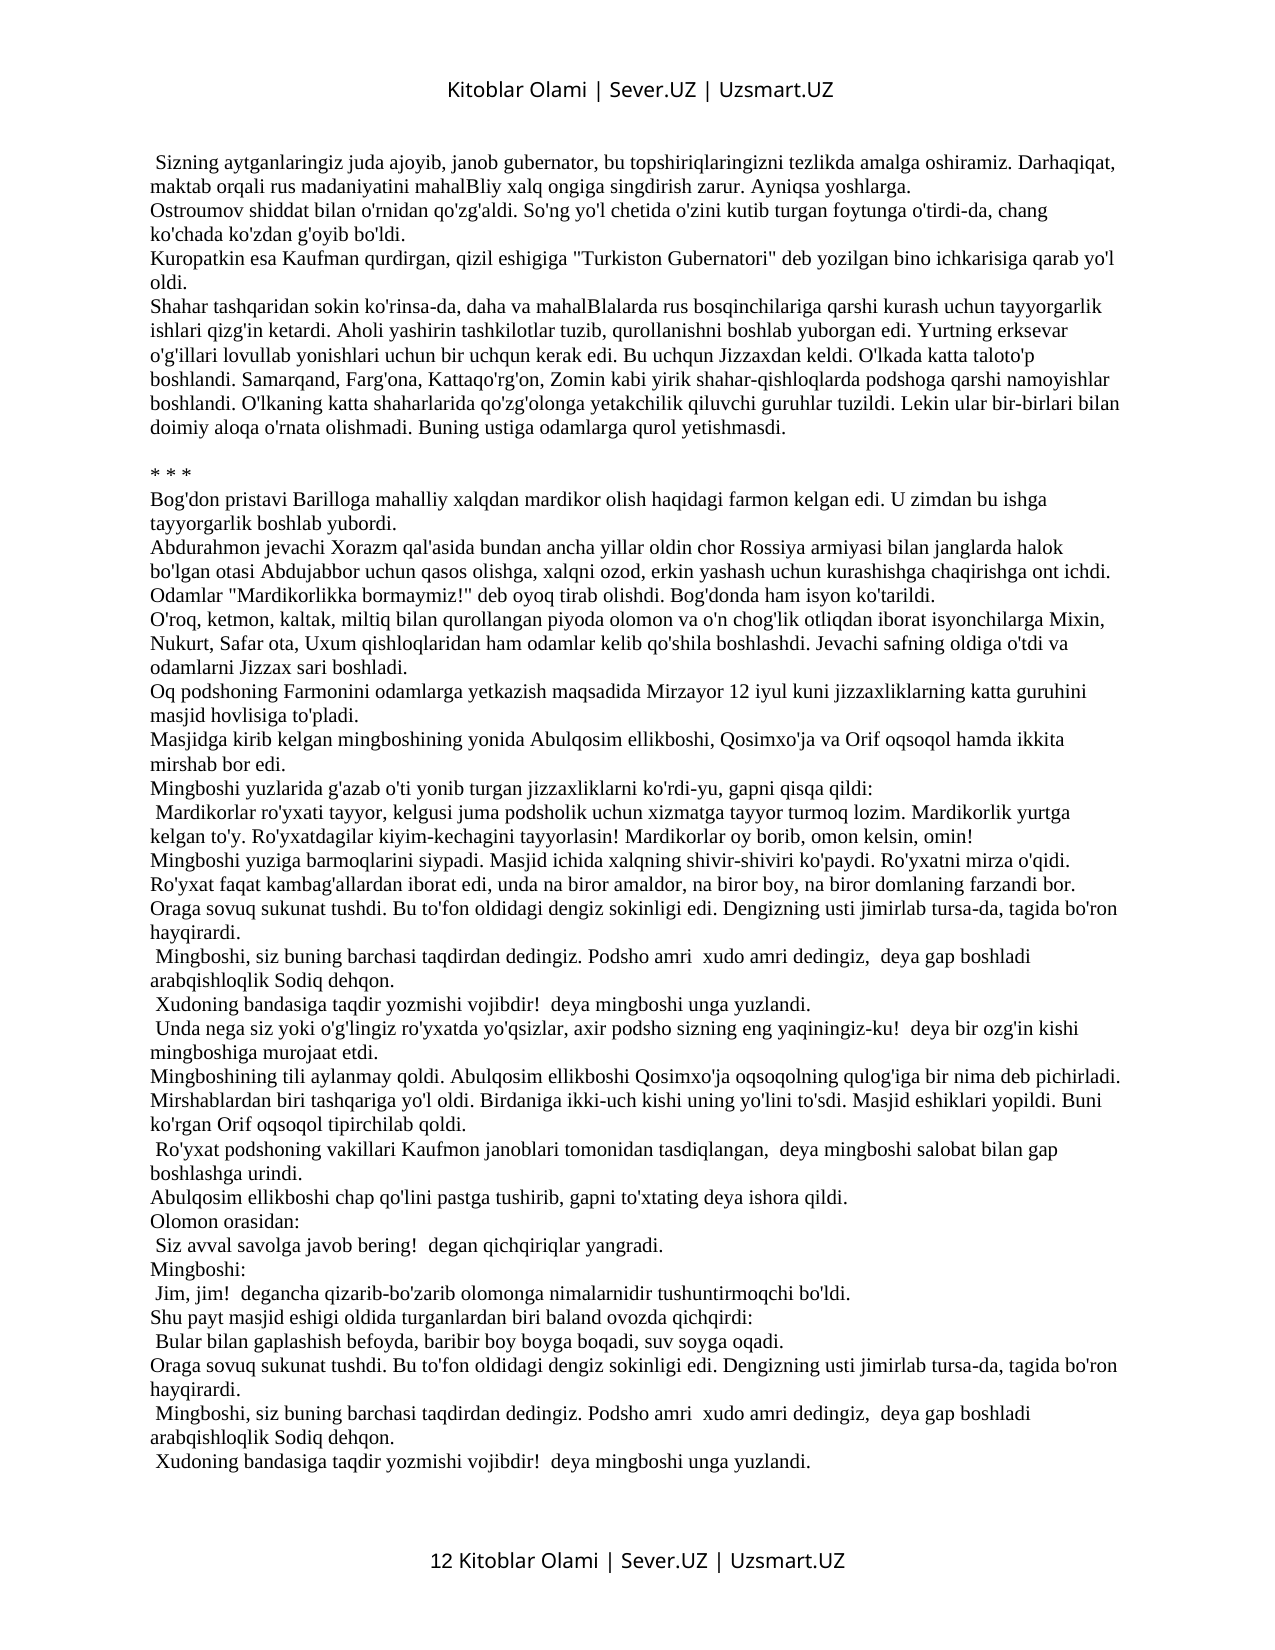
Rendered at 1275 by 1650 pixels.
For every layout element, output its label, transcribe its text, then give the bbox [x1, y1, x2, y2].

text Bular bilan gaplashish befoyda, baribir boy boyga boqadi, suv soyga oqadi. [150, 1329, 1125, 1353]
text Ro'yxat podshoning vakillari Kaufmon janoblari tomonidan tasdiqlangan, deya mingboshi salobat bilan gap boshlashga urindi. [150, 1136, 1125, 1184]
text Oraga sovuq sukunat tushdi. Bu to'fon oldidagi dengiz sokinligi edi. Dengizning usti jimirlab tursa-da, tagida bo'ron hayqirardi. [150, 1353, 1125, 1401]
text Sizning aytganlaringiz juda ajoyib, janob gubernator, bu topshiriqlaringizni tezlikda amalga oshiramiz. Darhaqiqat, maktab orqali rus madaniyatini mahalВ­liy xalq ongiga singdirish zarur. Ayniqsa yoshlarga. [150, 150, 1125, 198]
text Masjidga kirib kelgan mingboshining yonida Abulqosim ellikboshi, Qosimxo'ja va Orif oqsoqol hamda ikkita mirshab bor edi. [150, 727, 1125, 776]
text O'roq, ketmon, kaltak, miltiq bilan qurollangan piyoda olomon va o'n chog'lik otliqdan iborat isyonchilarga Mixin, Nukurt, Safar ota, Uxum qishloqlaridan ham odamlar kelib qo'shila boshlashdi. Jevachi safning oldiga o'tdi va odamlarni Jizzax sari boshladi. [150, 607, 1125, 679]
text Mingboshi, siz buning barchasi taqdirdan dedingiz. Podsho amri xudo amri dedingiz, deya gap boshladi arabqishloqlik Sodiq dehqon. [150, 1401, 1125, 1449]
text Jim, jim! degancha qizarib-bo'zarib olomonga nimalarnidir tushuntirmoqchi bo'ldi. [150, 1281, 1125, 1305]
text Xudoning bandasiga taqdir yozmishi vojibdir! deya mingboshi unga yuzlandi. [150, 1449, 1125, 1473]
text Mingboshining tili aylanmay qoldi. Abulqosim ellikboshi Qosimxo'ja oqsoqolning qulog'iga bir nima deb pichirladi. Mirshablardan biri tashqariga yo'l oldi. Birdaniga ikki-uch kishi uning yo'lini to'sdi. Masjid eshiklari yopildi. Buni ko'rgan Orif oqsoqol tipirchilab qoldi. [150, 1064, 1125, 1136]
text Xudoning bandasiga taqdir yozmishi vojibdir! deya mingboshi unga yuzlandi. [150, 992, 1125, 1016]
text Shahar tashqaridan sokin ko'rinsa-da, daha va mahalВ­lalarda rus bosqinchilariga qarshi kurash uchun tayyorgarlik ishlari qizg'in ketardi. Aholi yashirin tashkilotlar tuzib, qurollanishni boshlab yuborgan edi. Yurtning erksevar o'g'illari lovullab yonishlari uchun bir uchqun kerak edi. Bu uchqun Jizzaxdan keldi. O'lkada katta taloto'p boshlandi. Samarqand, Farg'ona, Kattaqo'rg'on, Zomin kabi yirik shahar-qishloqlarda podshoga qarshi namoyishlar boshlandi. O'lkaning katta shaharlarida qo'zg'olonga yetakchilik qiluvchi guruhlar tuzildi. Lekin ular bir-birlari bilan doimiy aloqa o'rnata olishmadi. Buning ustiga odamlarga qurol yetishmasdi. [150, 294, 1125, 439]
text Mingboshi yuziga barmoqlarini siypadi. Masjid ichida xalqning shivir-shiviri ko'paydi. Ro'yxatni mirza o'qidi. Ro'yxat faqat kambag'allardan iborat edi, unda na biror amaldor, na biror boy, na biror domlaning farzandi bor. [150, 848, 1125, 896]
text Odamlar "Mardikorlikka bormaymiz!" deb oyoq tirab olishdi. Bog'donda ham isyon ko'tarildi. [150, 583, 1125, 607]
text Ostroumov shiddat bilan o'rnidan qo'zg'aldi. So'ng yo'l chetida o'zini kutib turgan foytunga o'tirdi-da, chang ko'chada ko'zdan g'oyib bo'ldi. [150, 198, 1125, 246]
text Kuropatkin esa Kaufman qurdirgan, qizil eshigiga "Turkiston Gubernatori" deb yozilgan bino ichkarisiga qarab yo'l oldi. [150, 246, 1125, 294]
text Bog'don pristavi Barilloga mahalliy xalqdan mardikor olish haqidagi farmon kelgan edi. U zimdan bu ishga tayyorgarlik boshlab yubordi. [150, 487, 1125, 535]
text Unda nega siz yoki o'g'lingiz ro'yxatda yo'qsizlar, axir podsho sizning eng yaqiningiz-ku! deya bir ozg'in kishi mingboshiga murojaat etdi. [150, 1016, 1125, 1064]
text Oq podshoning Farmonini odamlarga yetkazish maqsadida Mirzayor 12 iyul kuni jizzaxliklarning katta guruhini masjid hovlisiga to'pladi. [150, 679, 1125, 727]
text Shu payt masjid eshigi oldida turganlardan biri baland ovozda qichqirdi: [150, 1305, 1125, 1329]
text Mardikorlar ro'yxati tayyor, kelgusi juma podsholik uchun xizmatga tayyor turmoq lozim. Mardikorlik yurtga kelgan to'y. Ro'yxatdagilar kiyim-kechagini tayyorlasin! Mardikorlar oy borib, omon kelsin, omin! [150, 799, 1125, 848]
text Abulqosim ellikboshi chap qo'lini pastga tushirib, gapni to'xtating deya ishora qildi. [150, 1184, 1125, 1209]
text Abdurahmon jevachi Xorazm qal'asida bundan ancha yillar oldin chor Rossiya armiyasi bilan janglarda halok bo'lgan otasi Abdujabbor uchun qasos olishga, xalqni ozod, erkin yashash uchun kurashishga chaqirishga ont ichdi. [150, 535, 1125, 583]
text Mingboshi yuzlarida g'azab o'ti yonib turgan jizzaxliklarni ko'rdi-yu, gapni qisqa qildi: [150, 776, 1125, 799]
text Siz avval savolga javob bering! degan qichqiriqlar yangradi. [150, 1233, 1125, 1257]
text Oraga sovuq sukunat tushdi. Bu to'fon oldidagi dengiz sokinligi edi. Dengizning usti jimirlab tursa-da, tagida bo'ron hayqirardi. [150, 896, 1125, 944]
text Mingboshi, siz buning barchasi taqdirdan dedingiz. Podsho amri xudo amri dedingiz, deya gap boshladi arabqishloqlik Sodiq dehqon. [150, 944, 1125, 992]
text Mingboshi: [150, 1257, 1125, 1281]
text * * * [150, 463, 1125, 487]
text Olomon orasidan: [150, 1209, 1125, 1233]
